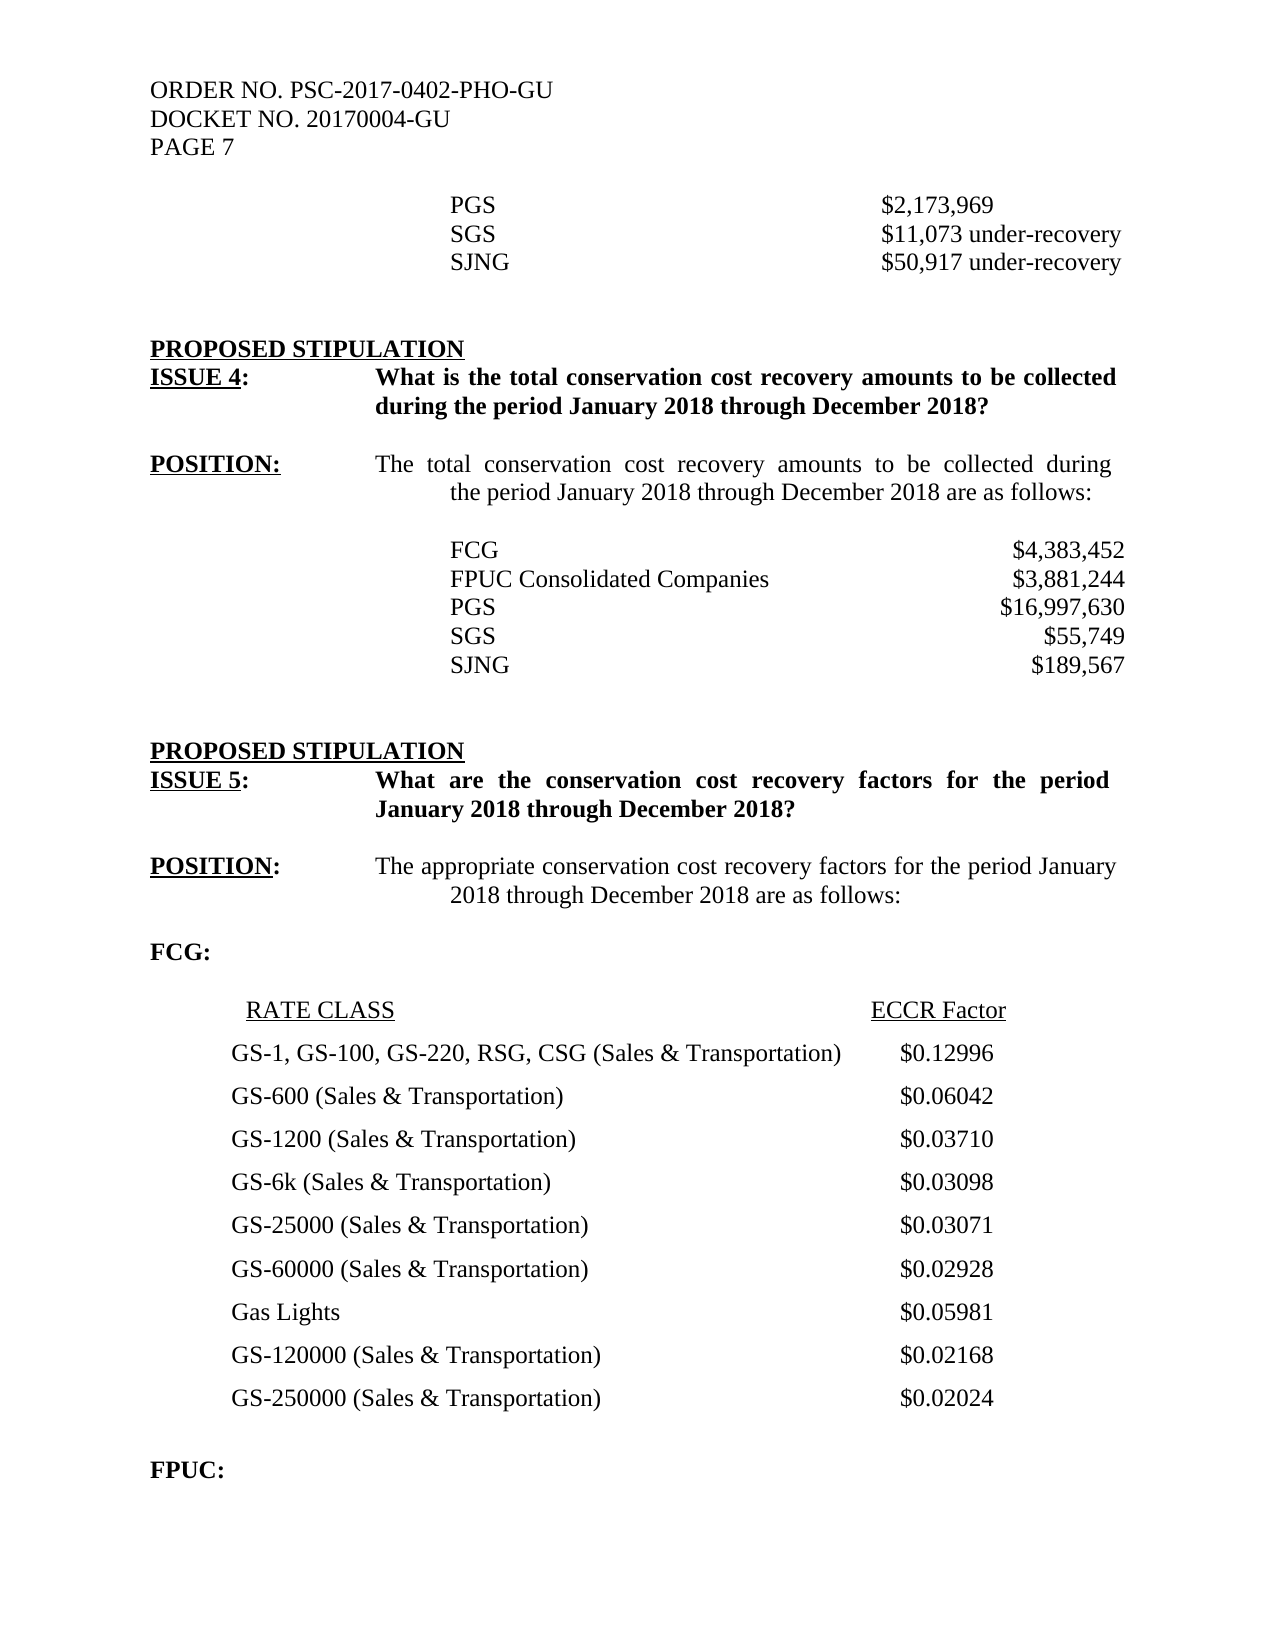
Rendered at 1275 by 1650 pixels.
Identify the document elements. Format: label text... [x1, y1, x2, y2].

text GS-120000 (Sales & Transportation) $0.02168 [150, 1340, 1125, 1369]
text GS-25000 (Sales & Transportation) $0.03071 [150, 1211, 1125, 1239]
text POSITION: The appropriate conservation cost recovery factors for the period January 2018 through December 2018 are as follows: [150, 851, 1125, 909]
text PGS $2,173,969 [150, 190, 1125, 219]
text FCG $4,383,452 [150, 535, 1125, 564]
text SJNG $189,567 [150, 650, 1125, 679]
table_header RATE CLASS [234, 995, 759, 1038]
text PROPOSED STIPULATION [150, 736, 1125, 765]
text GS-600 (Sales & Transportation) $0.06042 [150, 1081, 1125, 1110]
text GS-60000 (Sales & Transportation) $0.02928 [150, 1254, 1125, 1282]
text GS-6k (Sales & Transportation) $0.03098 [150, 1167, 1125, 1196]
text GS-1, GS-100, GS-220, RSG, CSG (Sales & Transportation) $0.12996 [150, 1038, 1125, 1067]
text ISSUE 5: What are the conservation cost recovery factors for the period January 2018 through December 2018? [150, 765, 1125, 822]
text FPUC Consolidated Companies $3,881,244 [150, 564, 1125, 592]
text PGS $16,997,630 [150, 592, 1125, 621]
text Gas Lights $0.05981 [150, 1297, 1125, 1326]
text FPUC: [150, 1455, 1125, 1484]
text PROPOSED STIPULATION [150, 334, 1125, 362]
table_header ECCR Factor [759, 995, 1031, 1038]
text FCG: [150, 937, 1125, 966]
text GS-1200 (Sales & Transportation) $0.03710 [150, 1124, 1125, 1153]
text GS-250000 (Sales & Transportation) $0.02024 [150, 1383, 1125, 1412]
text POSITION: The total conservation cost recovery amounts to be collected during the period January 2018 through December 2018 are as follows: [150, 449, 1125, 506]
text SGS $11,073 under-recovery [150, 219, 1125, 247]
text ISSUE 4: What is the total conservation cost recovery amounts to be collected during the period January 2018 through December 2018? [150, 362, 1125, 420]
text SJNG $50,917 under-recovery [150, 247, 1125, 276]
text SGS $55,749 [150, 621, 1125, 650]
